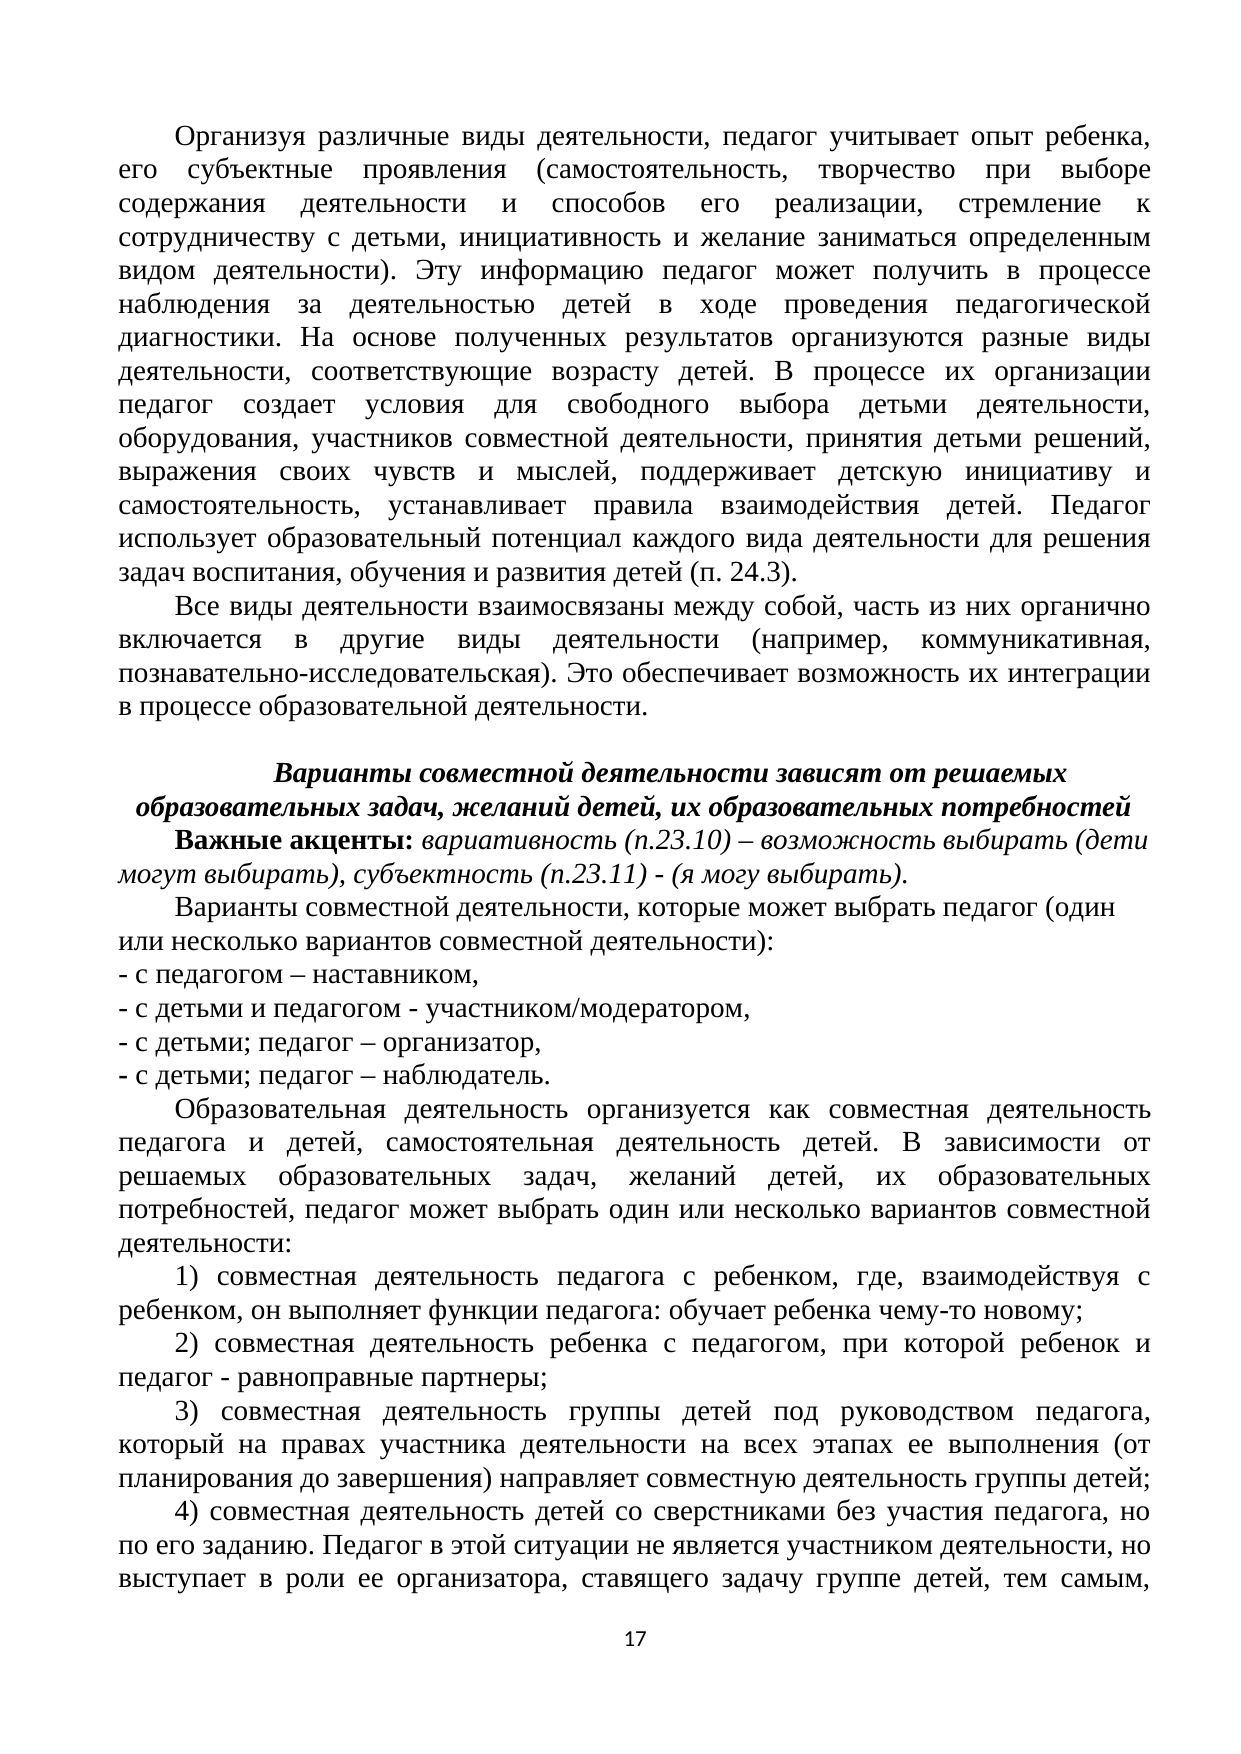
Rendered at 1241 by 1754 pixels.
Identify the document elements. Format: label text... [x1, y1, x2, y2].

text Образовательная деятельность организуется как совместная деятельность педагога и детей, самостоятельная деятельность детей. В зависимости от решаемых образовательных задач, желаний детей, их образовательных потребностей, педагог может выбрать один или несколько вариантов совместной деятельности: [118, 1091, 1152, 1258]
text Важные акценты: вариативность (п.23.10) – возможность выбирать (дети могут выбирать), субъектность (п.23.11) - (я могу выбирать). [118, 822, 1152, 889]
text 1) совместная деятельность педагога с ребенком, где, взаимодействуя с ребенком, он выполняет функции педагога: обучает ребенка чему-то новому; [118, 1258, 1152, 1326]
text 3) совместная деятельность группы детей под руководством педагога, который на правах участника деятельности на всех этапах ее выполнения (от планирования до завершения) направляет совместную деятельность группы детей; [118, 1393, 1152, 1493]
text Варианты совместной деятельности зависят от решаемых образовательных задач, желаний детей, их образовательных потребностей [118, 755, 1152, 822]
text - с педагогом – наставником, - с детьми и педагогом - участником/модератором, - с детьми; педагог – организатор, - с детьми; педагог – наблюдатель. [118, 957, 1152, 1091]
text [118, 1493, 1152, 1594]
text 2) совместная деятельность ребенка с педагогом, при которой ребенок и педагог - равноправные партнеры; [118, 1326, 1152, 1393]
text Варианты совместной деятельности, которые может выбрать педагог (один или несколько вариантов совместной деятельности): [118, 889, 1152, 957]
text Организуя различные виды деятельности, педагог учитывает опыт ребенка, его субъектные проявления (самостоятельность, творчество при выборе содержания деятельности и способов его реализации, стремление к сотрудничеству с детьми, инициативность и желание заниматься определенным видом деятельности). Эту информацию педагог может получить в процессе наблюдения за деятельностью детей в ходе проведения педагогической диагностики. На основе полученных результатов организуются разные виды деятельности, соответствующие возрасту детей. В процессе их организации педагог создает условия для свободного выбора детьми деятельности, оборудования, участников совместной деятельности, принятия детьми решений, выражения своих чувств и мыслей, поддерживает детскую инициативу и самостоятельность, устанавливает правила взаимодействия детей. Педагог использует образовательный потенциал каждого вида деятельности для решения задач воспитания, обучения и развития детей (п. 24.3). [118, 118, 1152, 588]
text Все виды деятельности взаимосвязаны между собой, часть из них органично включается в другие виды деятельности (например, коммуникативная, познавательно-исследовательская). Это обеспечивает возможность их интеграции в процессе образовательной деятельности. [118, 588, 1152, 722]
